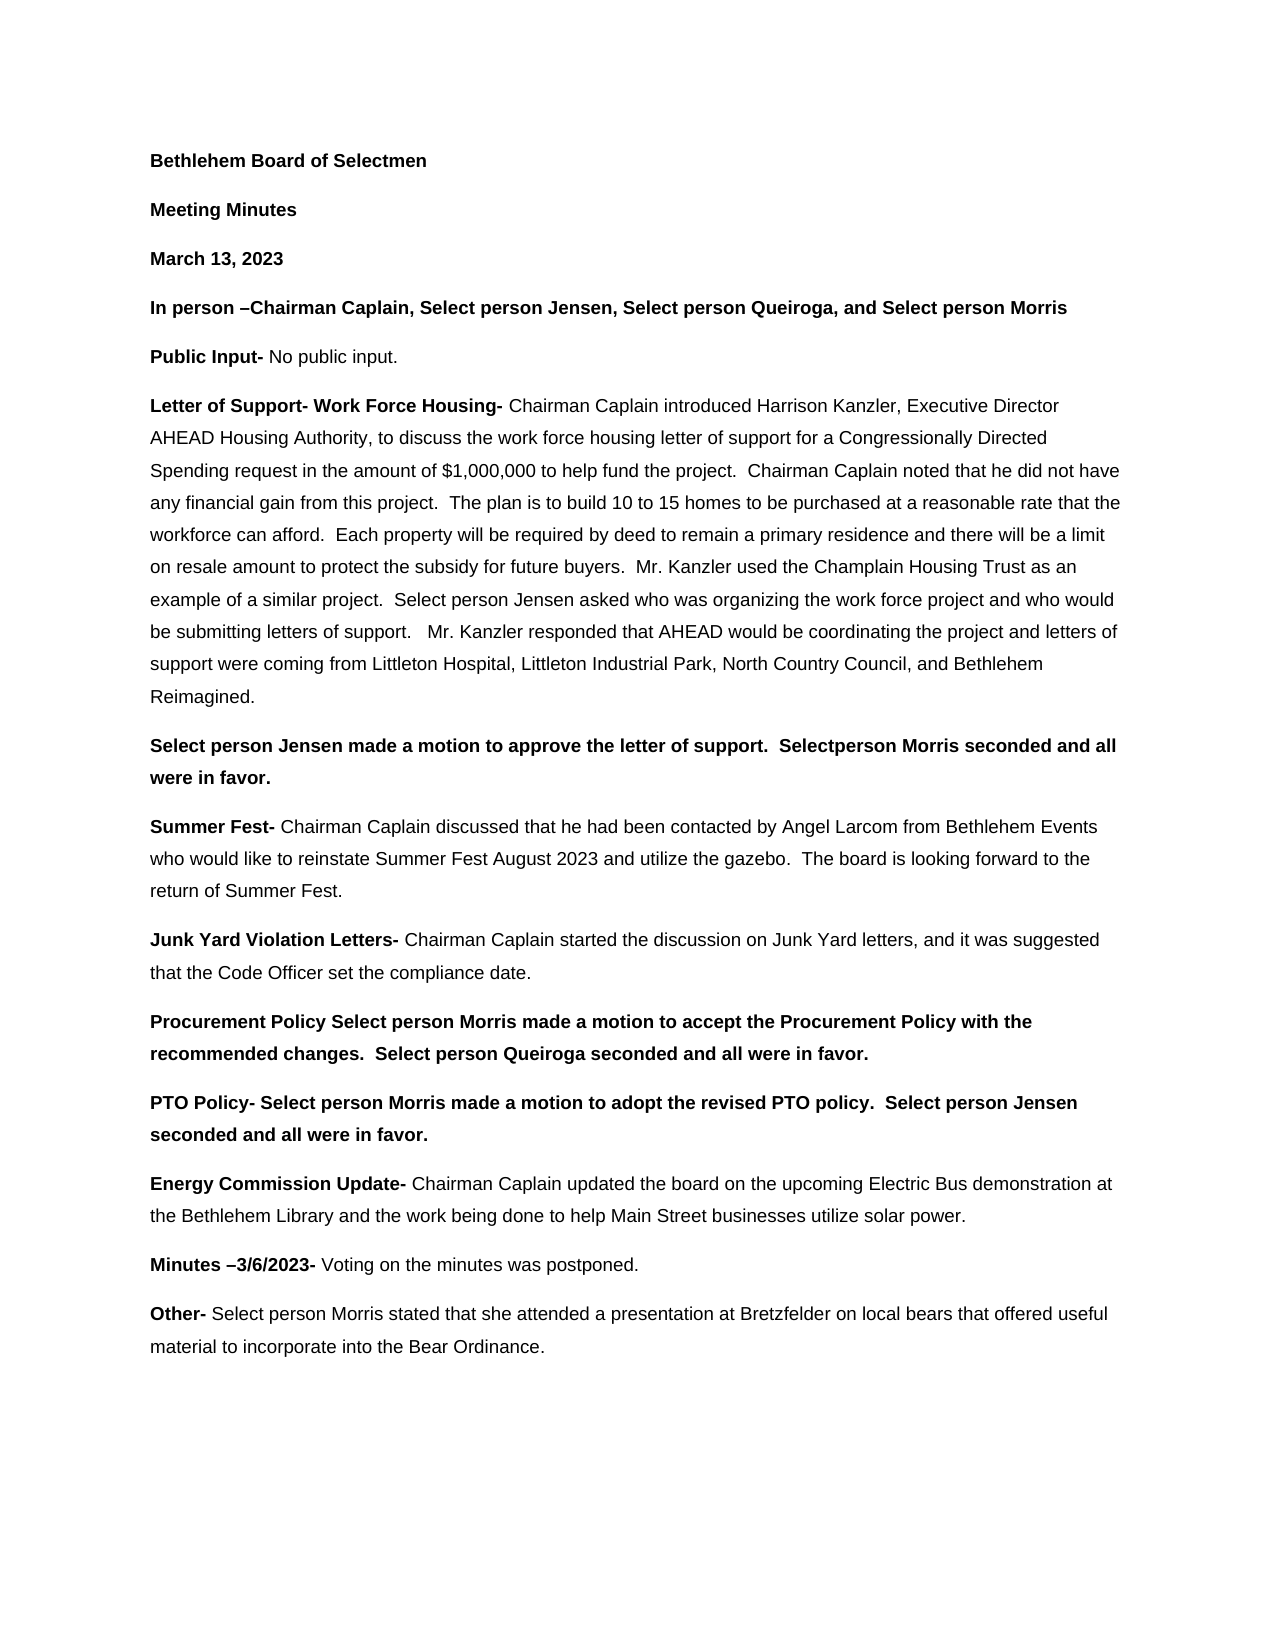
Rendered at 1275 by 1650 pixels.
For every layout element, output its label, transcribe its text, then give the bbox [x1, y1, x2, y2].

text In person –Chairman Caplain, Select person Jensen, Select person Queiroga, and Select person Morris [150, 297, 1125, 318]
text March 13, 2023 [150, 248, 1125, 269]
text Letter of Support- Work Force Housing- Chairman Caplain introduced Harrison Kanzler, Executive Director AHEAD Housing Authority, to discuss the work force housing letter of support for a Congressionally Directed Spending request in the amount of $1,000,000 to help fund the project. Chairman Caplain noted that he did not have any financial gain from this project. The plan is to build 10 to 15 homes to be purchased at a reasonable rate that the workforce can afford. Each property will be required by deed to remain a primary residence and there will be a limit on resale amount to protect the subsidy for future buyers. Mr. Kanzler used the Champlain Housing Trust as an example of a similar project. Select person Jensen asked who was organizing the work force project and who would be submitting letters of support. Mr. Kanzler responded that AHEAD would be coordinating the project and letters of support were coming from Littleton Hospital, Littleton Industrial Park, North Country Council, and Bethlehem Reimagined. [150, 395, 1125, 707]
text Procurement Policy Select person Morris made a motion to accept the Procurement Policy with the recommended changes. Select person Queiroga seconded and all were in favor. [150, 1010, 1125, 1064]
text Energy Commission Update- Chairman Caplain updated the board on the upcoming Electric Bus demonstration at the Bethlehem Library and the work being done to help Main Street businesses utilize solar power. [150, 1173, 1125, 1227]
text Public Input- No public input. [150, 346, 1125, 367]
text Other- Select person Morris stated that she attended a presentation at Bretzfelder on local bears that offered useful material to incorporate into the Bear Ordinance. [150, 1303, 1125, 1357]
text Select person Jensen made a motion to approve the letter of support. Selectperson Morris seconded and all were in favor. [150, 734, 1125, 788]
text Bethlehem Board of Selectmen [150, 150, 1125, 172]
text Summer Fest- Chairman Caplain discussed that he had been contacted by Angel Larcom from Bethlehem Events who would like to reinstate Summer Fest August 2023 and utilize the gazebo. The board is looking forward to the return of Summer Fest. [150, 816, 1125, 902]
text Junk Yard Violation Letters- Chairman Caplain started the discussion on Junk Yard letters, and it was suggested that the Code Officer set the compliance date. [150, 929, 1125, 983]
text PTO Policy- Select person Morris made a motion to adopt the revised PTO policy. Select person Jensen seconded and all were in favor. [150, 1092, 1125, 1146]
text Minutes –3/6/2023- Voting on the minutes was postponed. [150, 1254, 1125, 1276]
text Meeting Minutes [150, 199, 1125, 221]
